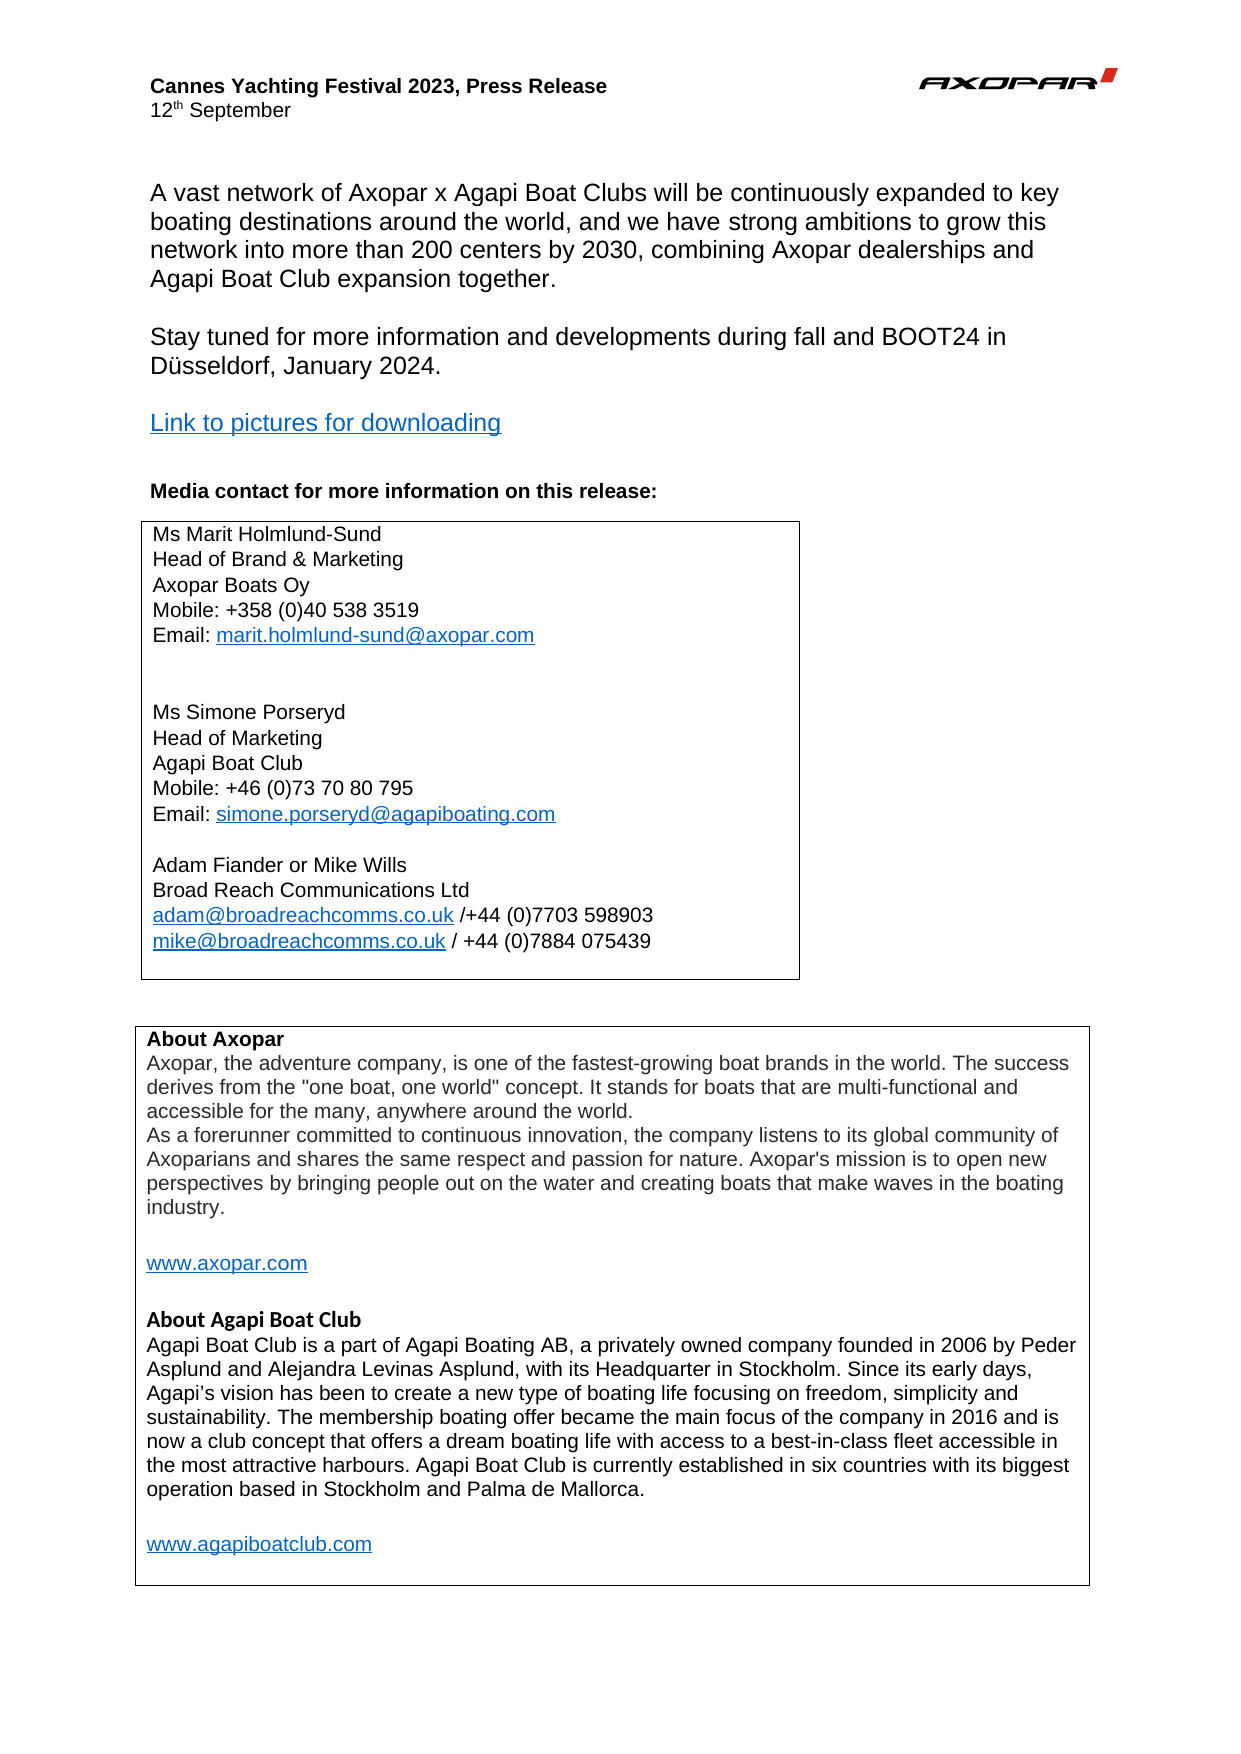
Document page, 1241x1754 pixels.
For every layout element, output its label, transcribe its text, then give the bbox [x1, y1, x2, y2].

text Stay tuned for more information and developments during fall and BOOT24 in Düsseldorf, January 2024. [150, 553, 1090, 639]
text Link to pictures for downloading [150, 639, 1090, 668]
text A vast network of Axopar x Agapi Boat Clubs will be continuously expanded to key boating destinations around the world, and we have strong ambitions to grow this network into more than 200 centers by 2030, combining Axopar dealerships and Agapi Boat Club expansion together. [150, 408, 1090, 523]
text Media contact for more information on this release: [150, 710, 1090, 734]
table_header Ms Marit Holmlund-Sund Head of Brand & Marketing Axopar Boats Oy Mobile: +358 (0)40 538 3519 Email: marit.holmlund-sund@axopar.com Ms Simone Porseryd Head of Marketing Agapi Boat Club Mobile: +46 (0)73 70 80 795 Email: simone.porseryd@agapiboating.com Adam Fiander or Mike Wills Broad Reach Communications Ltd adam@broadreachcomms.co.uk /+44 (0)7703 598903 mike@broadreachcomms.co.uk / +44 (0)7884 075439 [142, 753, 799, 1210]
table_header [136, 1258, 1089, 1588]
list Do you have more questions?: If you have more enquiries, please don't hesitate to reach out to us at axopar@agapiboatclub.com. You can also read more about the club at www.axopar-agapiboatclub.com [187, 293, 1090, 379]
picture [892, 61, 1142, 101]
list I’m already an Axopar owner, can I also join AxA boat club? Yes, you can join either with a complimentary membership or, potentially by adding your existing boat to the club. [187, 178, 1090, 264]
